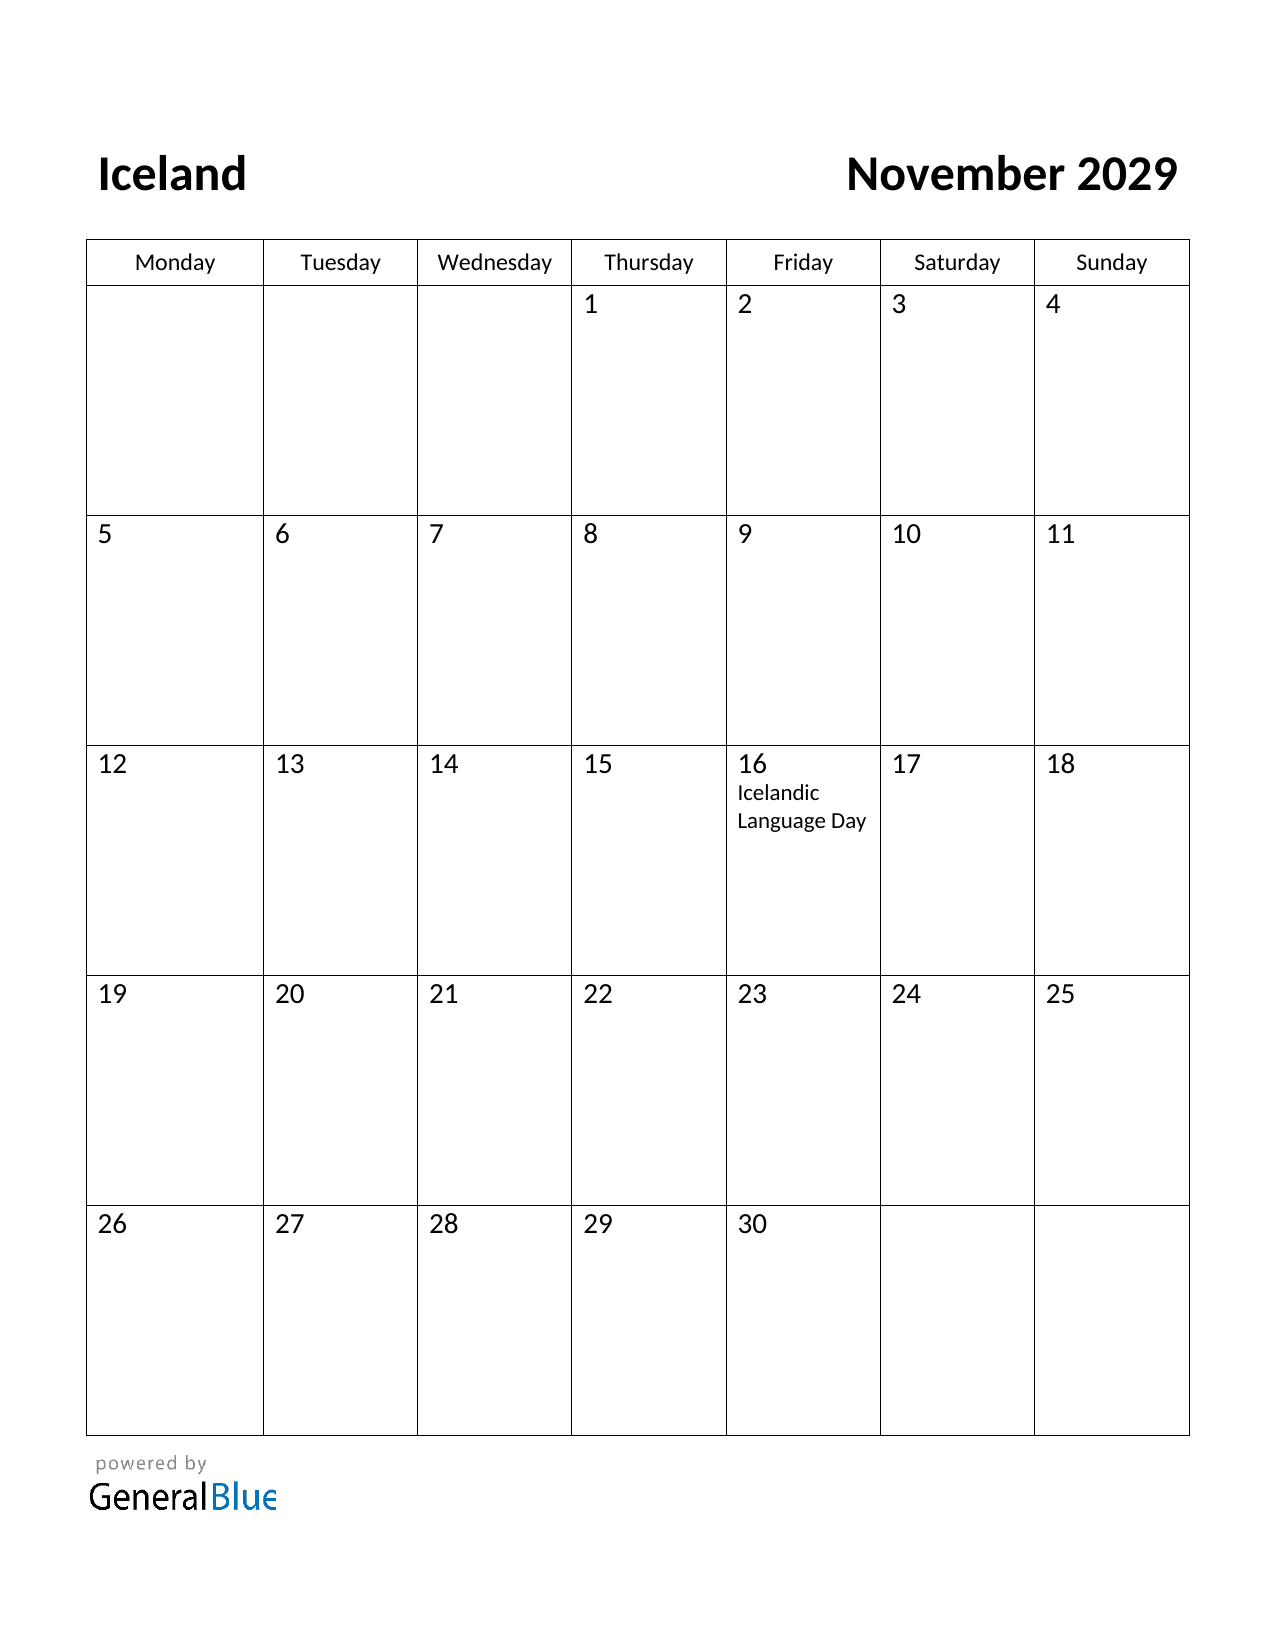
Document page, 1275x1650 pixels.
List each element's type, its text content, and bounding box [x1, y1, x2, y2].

table_cell 3 [881, 286, 1034, 318]
table_cell [87, 548, 263, 744]
table_cell 26 [87, 1206, 263, 1238]
table_cell [418, 1238, 571, 1434]
table_cell [881, 1008, 1034, 1204]
table_cell Saturday [881, 240, 1034, 284]
table_cell Friday [727, 240, 880, 284]
table_cell 24 [881, 976, 1034, 1008]
table_cell 18 [1035, 746, 1189, 778]
table_cell [418, 548, 571, 744]
table_cell 4 [1035, 286, 1189, 318]
table_cell 21 [418, 976, 571, 1008]
table_cell [881, 1238, 1034, 1434]
table_cell [572, 318, 726, 514]
table_cell [87, 1008, 263, 1204]
table_cell [727, 1238, 880, 1434]
table_cell 15 [572, 746, 726, 778]
table_cell [572, 1238, 726, 1434]
table_cell [418, 778, 571, 974]
table_cell [572, 1008, 726, 1204]
table_cell Thursday [572, 240, 726, 284]
table_cell [727, 1008, 880, 1204]
table_cell [87, 778, 263, 974]
table_cell [264, 548, 417, 744]
table_cell [264, 1008, 417, 1204]
table_cell 14 [418, 746, 571, 778]
table_cell [264, 778, 417, 974]
table_cell Monday [87, 240, 263, 284]
table_header November 2029 [572, 105, 1189, 239]
table_cell 23 [727, 976, 880, 1008]
table_cell 10 [881, 516, 1034, 548]
table_cell 28 [418, 1206, 571, 1238]
table_cell [572, 548, 726, 744]
table_cell Wednesday [418, 240, 571, 284]
table_cell [1035, 1238, 1189, 1434]
table_cell [264, 1238, 417, 1434]
table_cell [881, 318, 1034, 514]
table_cell 6 [264, 516, 417, 548]
table_cell [572, 778, 726, 974]
table_cell [87, 318, 263, 514]
table_cell [881, 1206, 1034, 1238]
table_cell [418, 1008, 571, 1204]
table_cell [87, 1238, 263, 1434]
table_cell [264, 286, 417, 318]
table_cell 20 [264, 976, 417, 1008]
table_cell [1035, 1008, 1189, 1204]
table_cell Tuesday [264, 240, 417, 284]
table_cell [264, 318, 417, 514]
table_cell [727, 548, 880, 744]
table_cell [1035, 1206, 1189, 1238]
table_cell 9 [727, 516, 880, 548]
table_cell [881, 778, 1034, 974]
table_cell 11 [1035, 516, 1189, 548]
table_cell [1035, 778, 1189, 974]
table_cell 22 [572, 976, 726, 1008]
table_cell 1 [572, 286, 726, 318]
table_cell [418, 286, 571, 318]
table_cell 17 [881, 746, 1034, 778]
table_cell 13 [264, 746, 417, 778]
table_cell 16 [727, 746, 880, 778]
table_cell 29 [572, 1206, 726, 1238]
table_cell 25 [1035, 976, 1189, 1008]
table_cell 5 [87, 516, 263, 548]
table_cell 12 [87, 746, 263, 778]
picture [88, 1452, 276, 1515]
table_cell 19 [87, 976, 263, 1008]
table_cell [87, 286, 263, 318]
table_cell [418, 318, 571, 514]
table_cell 7 [418, 516, 571, 548]
table_cell [1035, 318, 1189, 514]
table_cell 30 [727, 1206, 880, 1238]
table_cell Icelandic Language Day [727, 778, 880, 974]
table_cell Sunday [1035, 240, 1189, 284]
table_cell [727, 318, 880, 514]
table_cell [881, 548, 1034, 744]
table_header Iceland [86, 105, 572, 239]
table_cell [1035, 548, 1189, 744]
table_cell 27 [264, 1206, 417, 1238]
table_cell 2 [727, 286, 880, 318]
table_cell [86, 1436, 1189, 1534]
table_cell 8 [572, 516, 726, 548]
